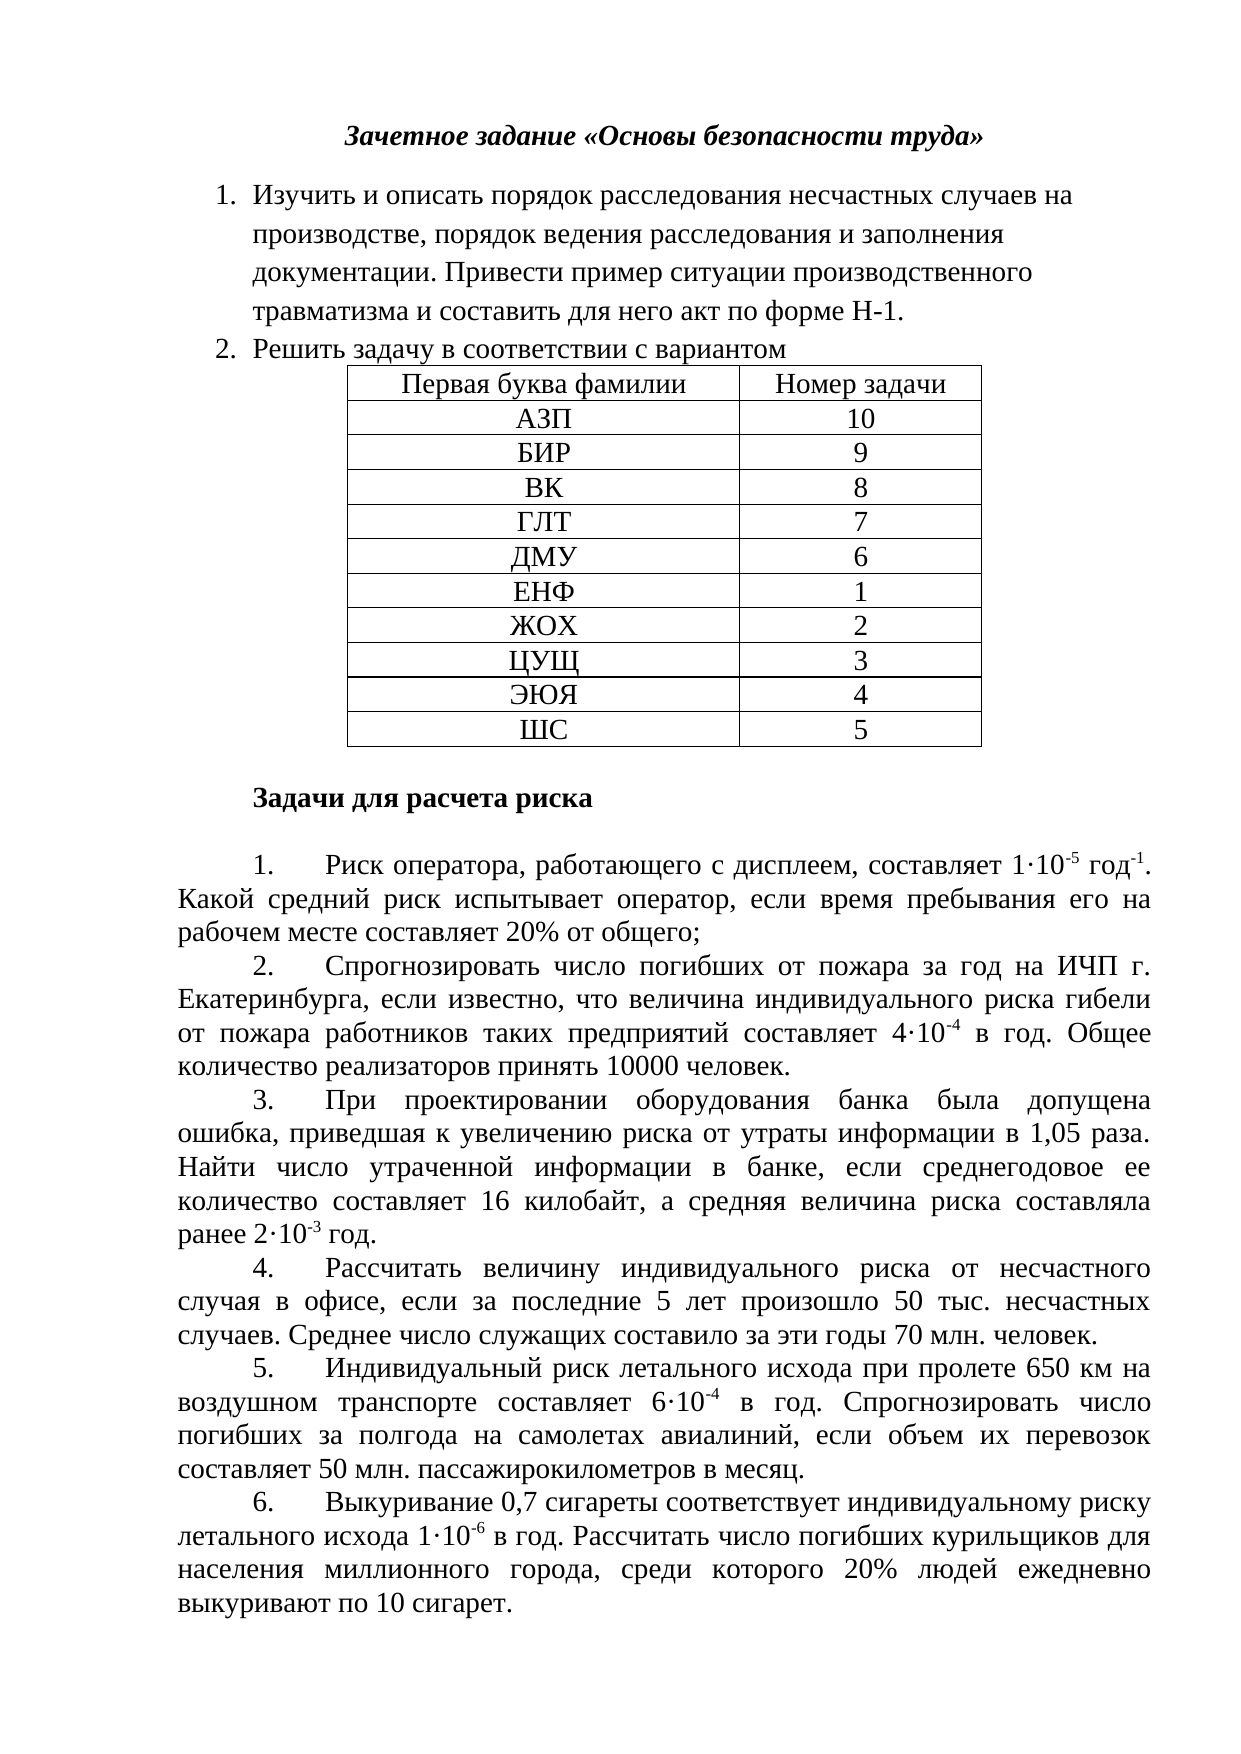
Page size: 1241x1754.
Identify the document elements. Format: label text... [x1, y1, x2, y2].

table_cell ГЛТ [348, 505, 739, 538]
list При проектировании оборудования банка была допущена ошибка, приведшая к увеличению риска от утраты информации в 1,05 раза. Найти число утраченной информации в банке, если среднегодовое ее количество составляет 16 килобайт, а средняя величина риска составляла ранее 2·10-3 год. [177, 1082, 1152, 1250]
table_header Первая буква фамилии [348, 366, 739, 400]
table_cell 2 [740, 608, 981, 642]
table_cell 10 [740, 401, 981, 434]
table_cell 4 [740, 678, 981, 711]
table_cell 9 [740, 435, 981, 469]
list Спрогнозировать число погибших от пожара за год на ИЧП г. Екатеринбурга, если известно, что величина индивидуального риска гибели от пожара работников таких предприятий составляет 4·10-4 в год. Общее количество реализаторов принять 10000 человек. [177, 948, 1152, 1082]
table_cell АЗП [348, 401, 739, 434]
table_cell 1 [740, 574, 981, 607]
list Рассчитать величину индивидуального риска от несчастного случая в офисе, если за последние 5 лет произошло 50 тыс. несчастных случаев. Среднее число служащих составило за эти годы 70 млн. человек. [177, 1250, 1152, 1350]
table_cell ШС [348, 712, 739, 746]
list Изучить и описать порядок расследования несчастных случаев на производстве, порядок ведения расследования и заполнения документации. Привести пример ситуации производственного травматизма и составить для него акт по форме Н-1. [215, 177, 1152, 327]
list Выкуривание 0,7 сигареты соответствует индивидуальному риску летального исхода 1·10-6 в год. Рассчитать число погибших курильщиков для населения миллионного города, среди которого 20% людей ежедневно выкуривают по 10 сигарет. [177, 1484, 1152, 1619]
list Решить задачу в соответствии с вариантом [215, 332, 1152, 365]
table_header Номер задачи [740, 366, 981, 400]
table_cell 7 [740, 505, 981, 538]
table_cell ЕНФ [348, 574, 739, 607]
table_cell 5 [740, 712, 981, 746]
table_cell 6 [740, 539, 981, 573]
table_cell ЦУЩ [348, 643, 739, 676]
table_cell ДМУ [348, 539, 739, 573]
list Индивидуальный риск летального исхода при пролете 650 км на воздушном транспорте составляет 6·10-4 в год. Спрогнозировать число погибших за полгода на самолетах авиалиний, если объем их перевозок составляет 50 млн. пассажирокилометров в месяц. [177, 1350, 1152, 1484]
table_cell ЭЮЯ [348, 678, 739, 711]
table_cell БИР [348, 435, 739, 469]
list Задачи для расчета риска [252, 780, 1152, 814]
table_cell 8 [740, 470, 981, 503]
table_cell 3 [740, 643, 981, 676]
list Риск оператора, работающего с дисплеем, составляет 1·10-5 год-1. Какой средний риск испытывает оператор, если время пребывания его на рабочем месте составляет 20% от общего; [177, 847, 1152, 948]
table_cell ВК [348, 470, 739, 503]
table_cell ЖОХ [348, 608, 739, 642]
text Зачетное задание «Основы безопасности труда» [177, 118, 1152, 152]
